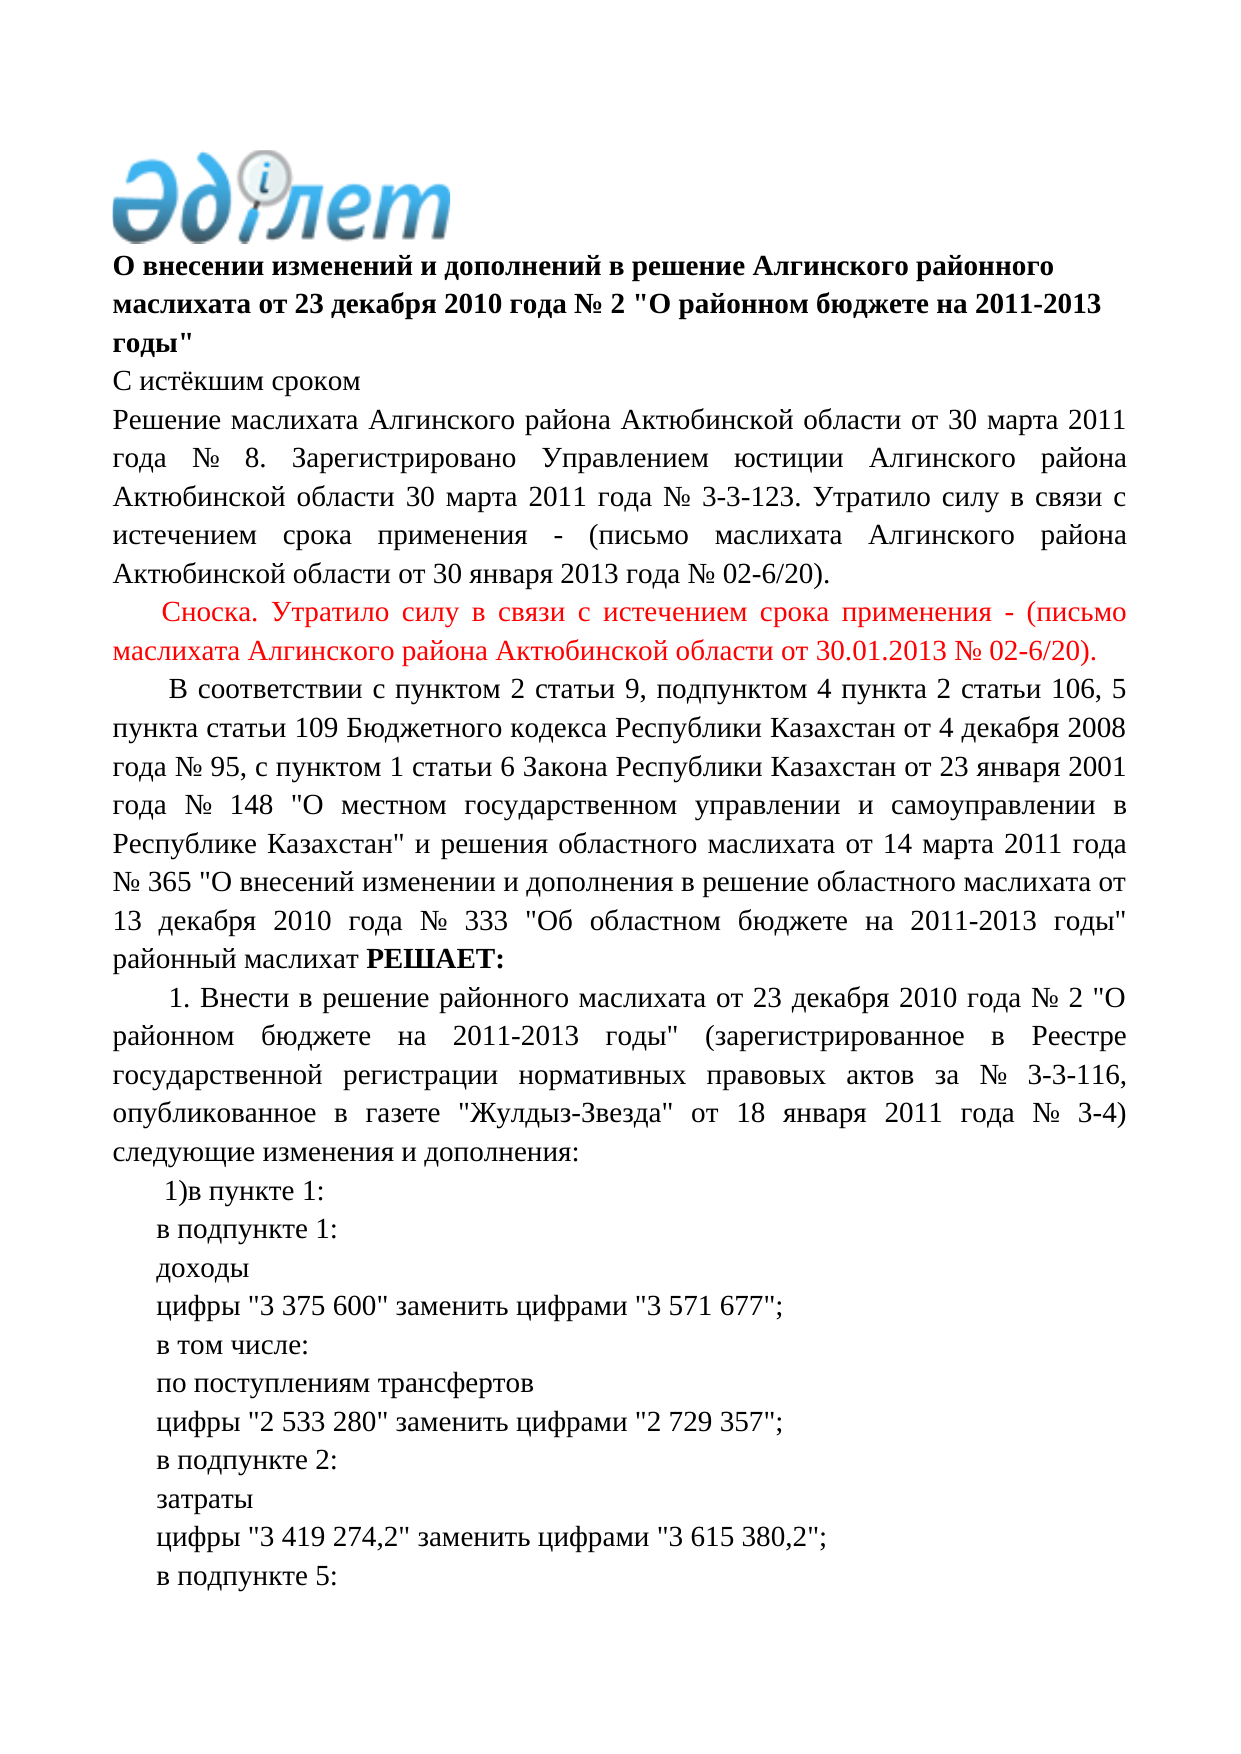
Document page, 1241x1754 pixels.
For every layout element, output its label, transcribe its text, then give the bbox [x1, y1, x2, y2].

text Решение маслихата Алгинского района Актюбинской области от 30 марта 2011 года № 8. Зарегистрировано Управлением юстиции Алгинского района Актюбинской области 30 марта 2011 года № 3-3-123. Утратило силу в связи с истечением срока применения - (письмо маслихата Алгинского района Актюбинской области от 30 января 2013 года № 02-6/20). [112, 402, 1128, 589]
text в подпункте 1: [112, 1211, 1128, 1245]
text в подпункте 2: [112, 1442, 1128, 1476]
text в том числе: [112, 1327, 1128, 1360]
text 1. Внести в решение районного маслихата от 23 декабря 2010 года № 2 "О районном бюджете на 2011-2013 годы" (зарегистрированное в Реестре государственной регистрации нормативных правовых актов за № 3-3-116, опубликованное в газете "Жулдыз-Звезда" от 18 января 2011 года № 3-4) следующие изменения и дополнения: [112, 980, 1128, 1168]
text затраты [112, 1481, 1128, 1514]
text Сноска. Утратило силу в связи с истечением срока применения - (письмо маслихата Алгинского района Актюбинской области от 30.01.2013 № 02-6/20). [112, 594, 1128, 667]
text в подпункте 5: [112, 1558, 1128, 1592]
text В соответствии с пунктом 2 статьи 9, подпунктом 4 пункта 2 статьи 106, 5 пункта статьи 109 Бюджетного кодекса Республики Казахстан от 4 декабря 2008 года № 95, с пунктом 1 статьи 6 Закона Республики Казахстан от 23 января 2001 года № 148 "О местном государственном управлении и самоуправлении в Республике Казахстан" и решения областного маслихата от 14 марта 2011 года № 365 "О внесений изменении и дополнения в решение областного маслихата от 13 декабря 2010 года № 333 "Об областном бюджете на 2011-2013 годы" районный маслихат РЕШАЕТ: [112, 672, 1128, 975]
text цифры "3 419 274,2" заменить цифрами "3 615 380,2"; [112, 1519, 1128, 1553]
text С истёкшим сроком [112, 363, 1128, 397]
text цифры "2 533 280" заменить цифрами "2 729 357"; [112, 1404, 1128, 1437]
text доходы [112, 1250, 1128, 1283]
text цифры "3 375 600" заменить цифрами "3 571 677"; [112, 1288, 1128, 1322]
text по поступлениям трансфертов [112, 1365, 1128, 1399]
picture [112, 150, 451, 244]
text О внесении изменений и дополнений в решение Алгинского районного маслихата от 23 декабря 2010 года № 2 "О районном бюджете на 2011-2013 годы" [112, 248, 1128, 358]
text 1)в пункте 1: [112, 1173, 1128, 1206]
